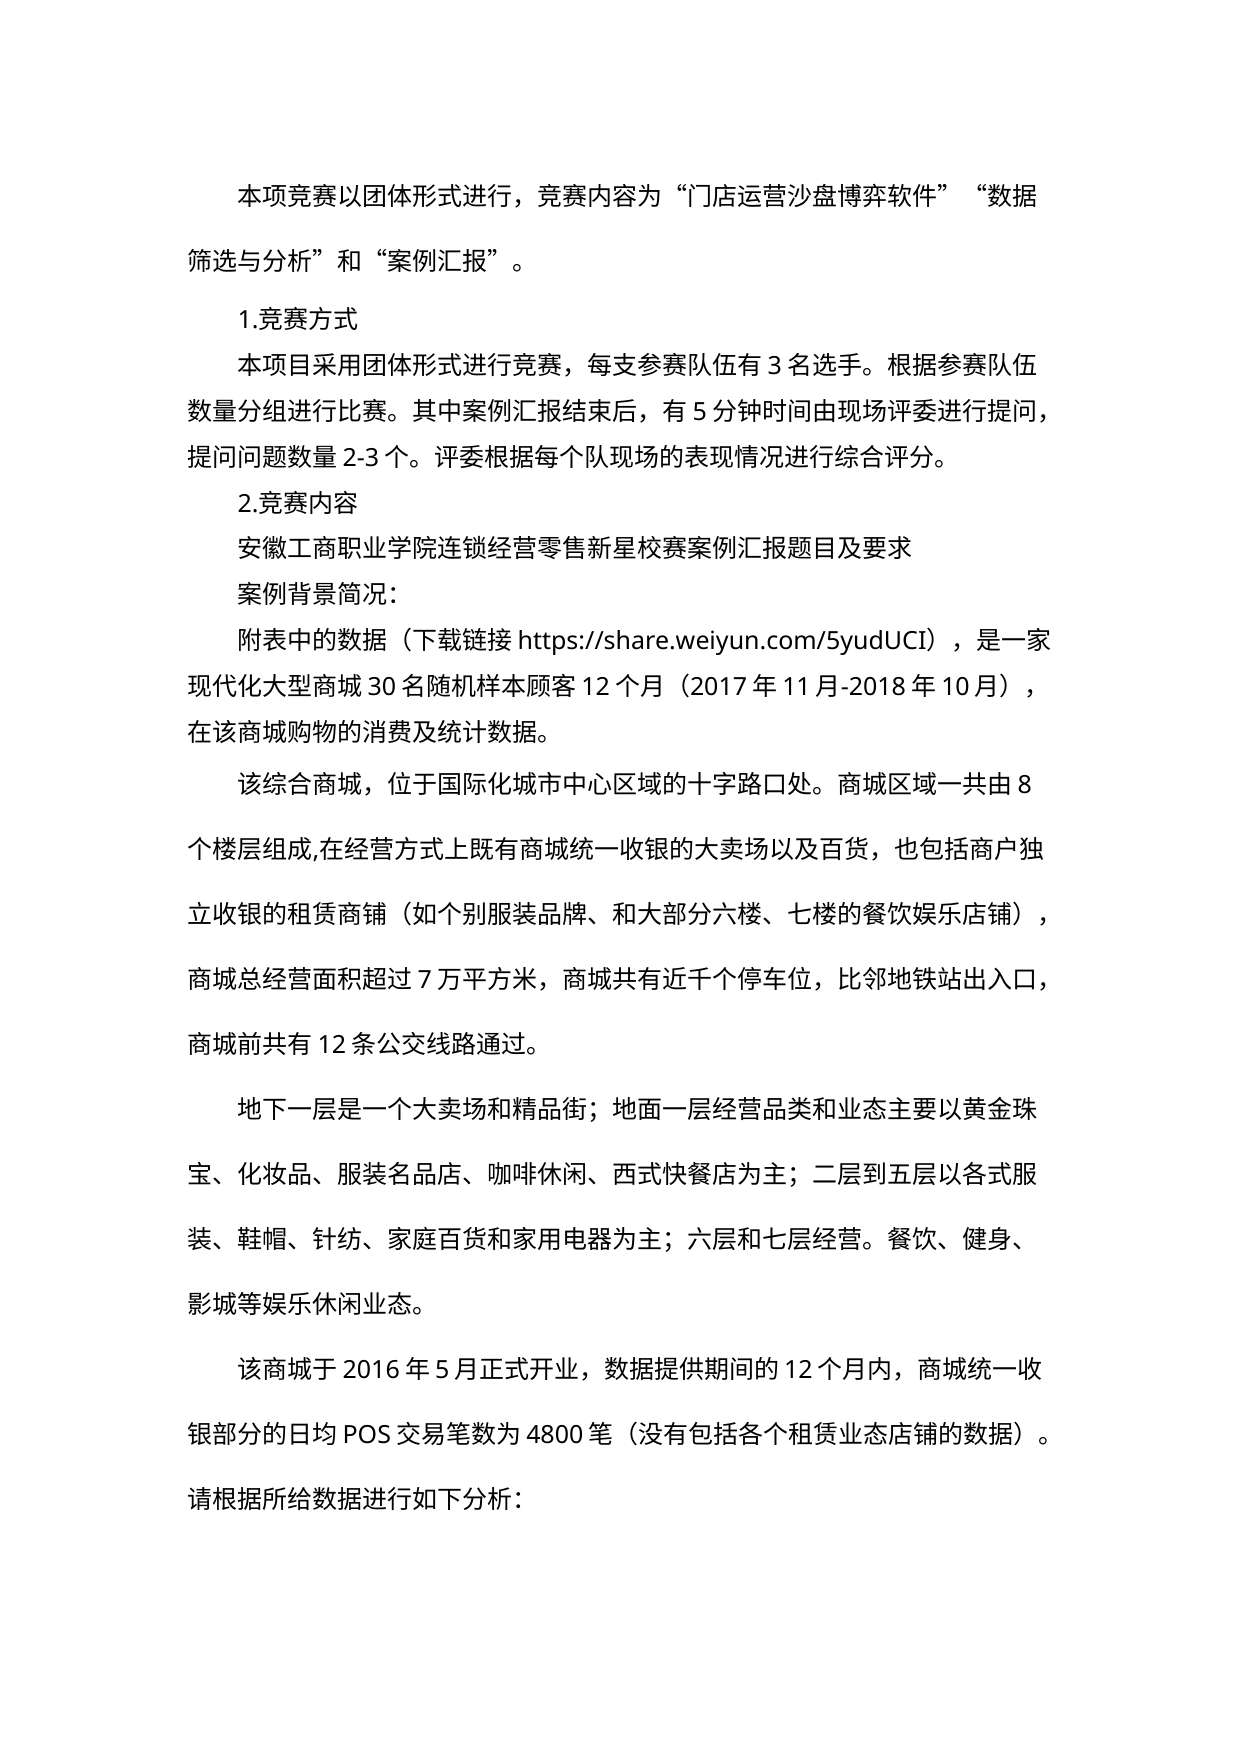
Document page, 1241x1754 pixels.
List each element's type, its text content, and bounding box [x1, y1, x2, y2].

text 本项竞赛以团体形式进行，竞赛内容为“门店运营沙盘博弈软件”“数据筛选与分析”和“案例汇报”。 [187, 162, 1053, 292]
text 该商城于2016年5月正式开业，数据提供期间的12个月内，商城统一收银部分的日均POS交易笔数为4800笔（没有包括各个租赁业态店铺的数据）。请根据所给数据进行如下分析： [187, 1335, 1053, 1530]
list 1.竞赛方式 [187, 292, 1053, 338]
list 2.竞赛内容 [187, 475, 1053, 521]
text 地下一层是一个大卖场和精品街；地面一层经营品类和业态主要以黄金珠宝、化妆品、服装名品店、咖啡休闲、西式快餐店为主；二层到五层以各式服装、鞋帽、针纺、家庭百货和家用电器为主；六层和七层经营。餐饮、健身、影城等娱乐休闲业态。 [187, 1075, 1053, 1335]
list 附表中的数据（下载链接https://share.weiyun.com/5yudUCI），是一家现代化大型商城30名随机样本顾客12个月（2017年11月-2018年10月），在该商城购物的消费及统计数据。 [187, 613, 1053, 750]
list 案例背景简况： [187, 567, 1053, 613]
list 本项目采用团体形式进行竞赛，每支参赛队伍有3名选手。根据参赛队伍数量分组进行比赛。其中案例汇报结束后，有5分钟时间由现场评委进行提问，提问问题数量2-3个。评委根据每个队现场的表现情况进行综合评分。 [187, 338, 1053, 475]
text 该综合商城，位于国际化城市中心区域的十字路口处。商城区域一共由8个楼层组成,在经营方式上既有商城统一收银的大卖场以及百货，也包括商户独立收银的租赁商铺（如个别服装品牌、和大部分六楼、七楼的餐饮娱乐店铺），商城总经营面积超过7万平方米，商城共有近千个停车位，比邻地铁站出入口，商城前共有12条公交线路通过。 [187, 750, 1053, 1075]
list 安徽工商职业学院连锁经营零售新星校赛案例汇报题目及要求 [187, 521, 1053, 567]
